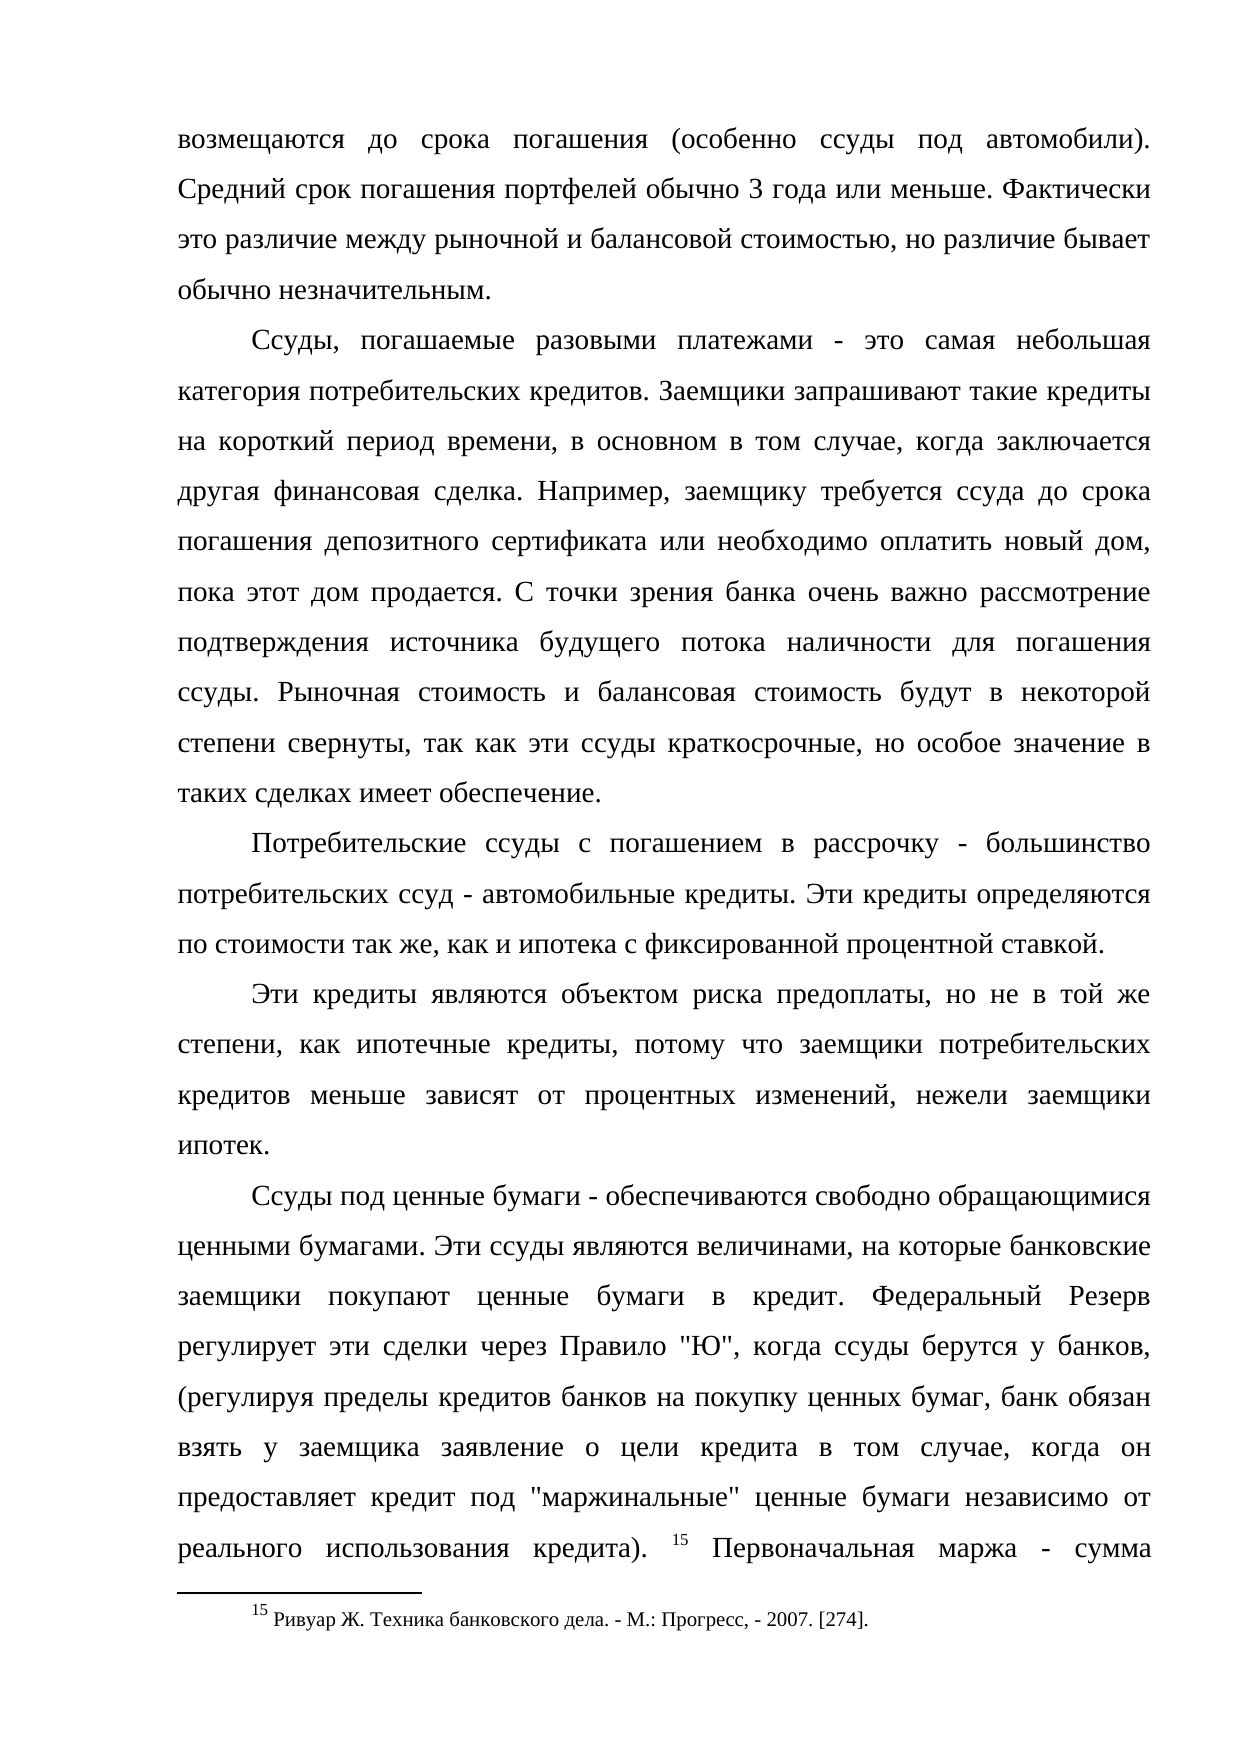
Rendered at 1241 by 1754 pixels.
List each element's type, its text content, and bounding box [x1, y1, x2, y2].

text Эти кредиты являются объектом риска предоплаты, но не в той же степени, как ипотечные кредиты, потому что заемщики потребительских кредитов меньше зависят от процентных изменений, нежели заемщики ипотек. [177, 976, 1152, 1161]
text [177, 1178, 1152, 1563]
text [177, 121, 1152, 306]
text Ссуды, погашаемые разовыми платежами - это самая небольшая категория потребительских кредитов. Заемщики запрашивают такие кредиты на короткий период времени, в основном в том случае, когда заключается другая финансовая сделка. Например, заемщику требуется ссуда до срока погашения депозитного сертификата или необходимо оплатить новый дом, пока этот дом продается. С точки зрения банка очень важно рассмотрение подтверждения источника будущего потока наличности для погашения ссуды. Рыночная стоимость и балансовая стоимость будут в некоторой степени свернуты, так как эти ссуды краткосрочные, но особое значение в таких сделках имеет обеспечение. [177, 322, 1152, 809]
text Потребительские ссуды с погашением в рассрочку - большинство потребительских ссуд - автомобильные кредиты. Эти кредиты определяются по стоимости так же, как и ипотека с фиксированной процентной ставкой. [177, 825, 1152, 959]
